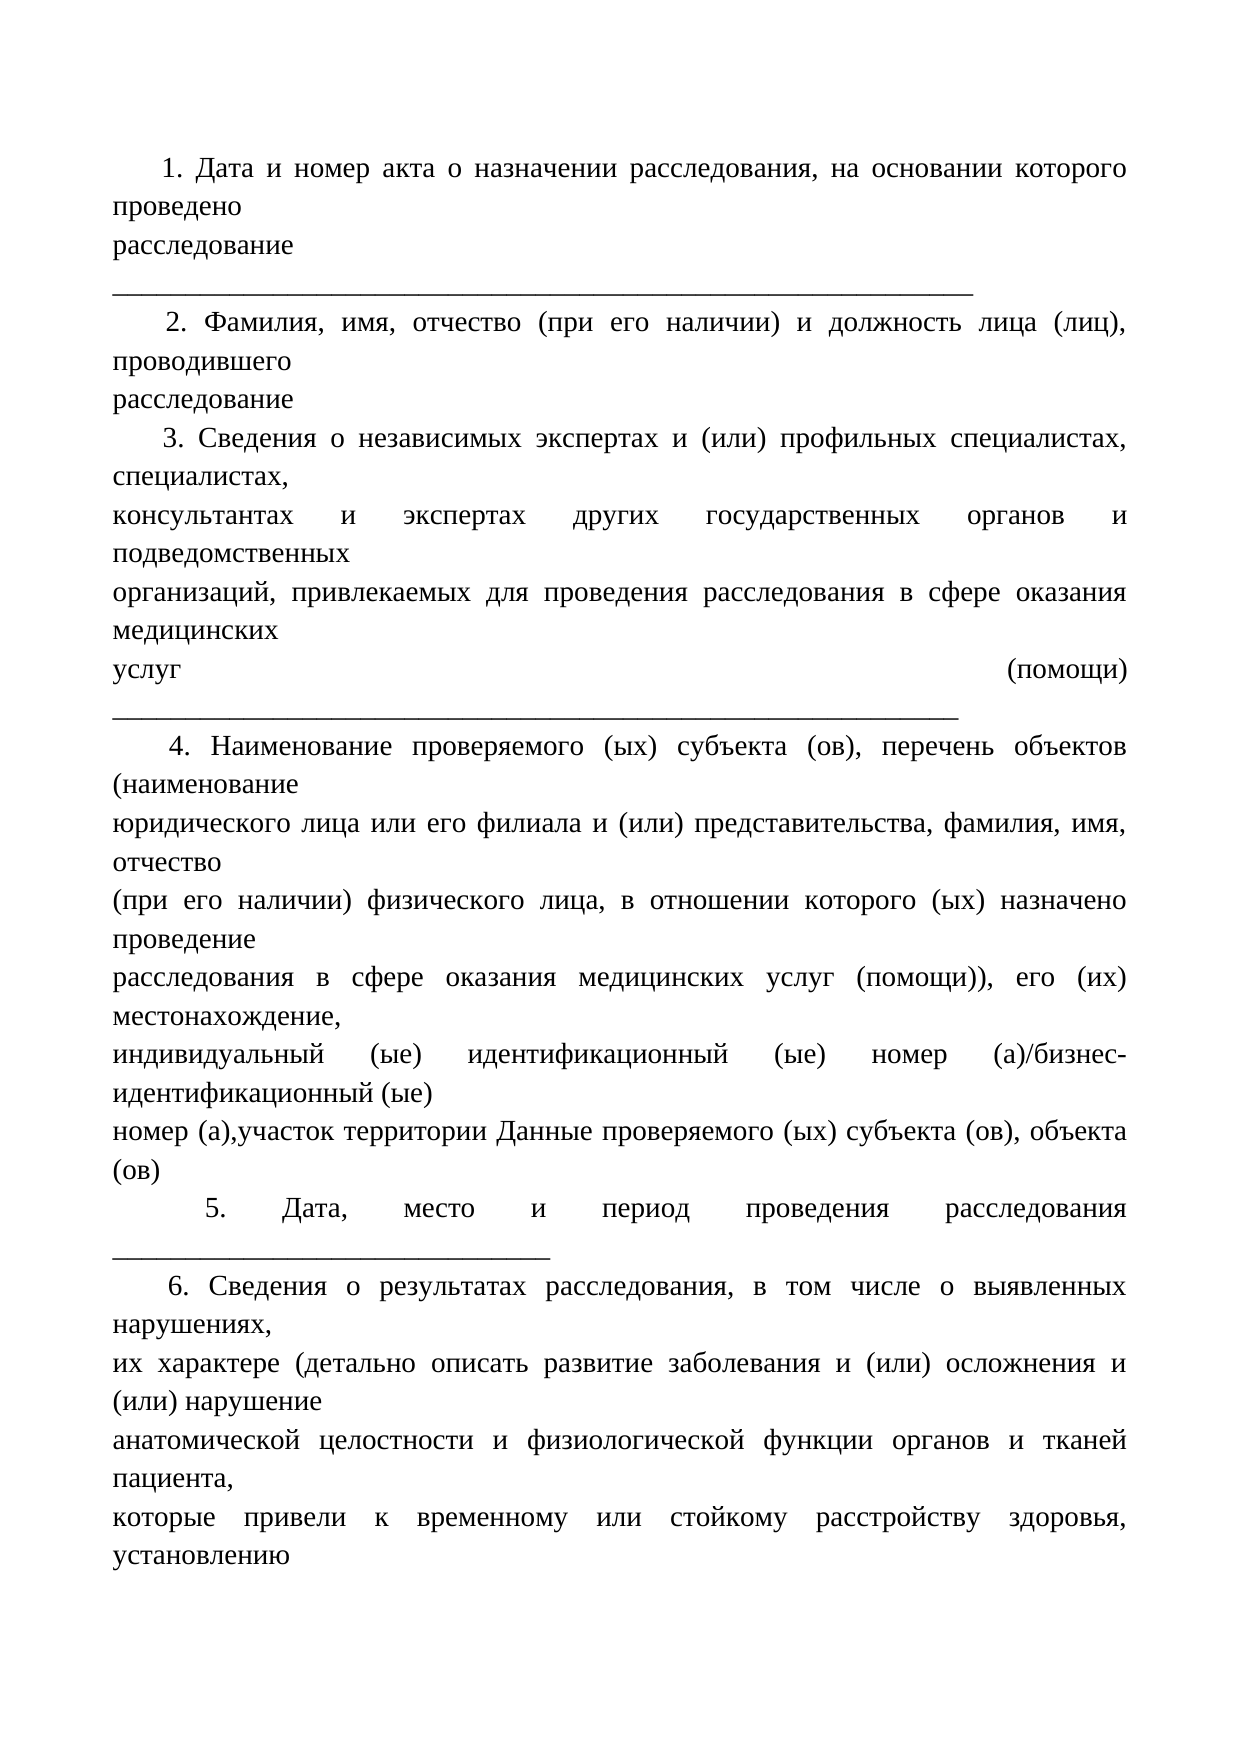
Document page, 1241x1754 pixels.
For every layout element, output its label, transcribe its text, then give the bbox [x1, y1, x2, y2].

text индивидуальный (ые) идентификационный (ые) номер (а)/бизнес-идентификационный (ые) [112, 1036, 1128, 1108]
text (при его наличии) физического лица, в отношении которого (ых) назначено проведение [112, 882, 1128, 954]
text 2. Фамилия, имя, отчество (при его наличии) и должность лица (лиц), проводившего [112, 304, 1128, 376]
text консультантах и экспертах других государственных органов и подведомственных [112, 497, 1128, 569]
text анатомической целостности и физиологической функции органов и тканей пациента, [112, 1422, 1128, 1494]
text 3. Сведения о независимых экспертах и (или) профильных специалистах, специалистах, [112, 420, 1128, 492]
text расследование [112, 381, 1128, 415]
text организаций, привлекаемых для проведения расследования в сфере оказания медицинских [112, 574, 1128, 646]
text их характере (детально описать развитие заболевания и (или) осложнения и (или) нарушение [112, 1345, 1128, 1417]
text 5. Дата, место и период проведения расследования ______________________________ [112, 1191, 1128, 1263]
text расследования в сфере оказания медицинских услуг (помощи)), его (их) местонахождение, [112, 959, 1128, 1031]
text 4. Наименование проверяемого (ых) субъекта (ов), перечень объектов (наименование [112, 728, 1128, 800]
text 1. Дата и номер акта о назначении расследования, на основании которого проведено [112, 150, 1128, 222]
text услуг (помощи) __________________________________________________________ [112, 651, 1128, 723]
text 6. Сведения о результатах расследования, в том числе о выявленных нарушениях, [112, 1268, 1128, 1340]
text которые привели к временному или стойкому расстройству здоровья, установлению [112, 1499, 1128, 1571]
text юридического лица или его филиала и (или) представительства, фамилия, имя, отчество [112, 805, 1128, 877]
text расследование ___________________________________________________________ [112, 227, 1128, 299]
text номер (а),участок территории Данные проверяемого (ых) субъекта (ов), объекта (ов) [112, 1113, 1128, 1186]
